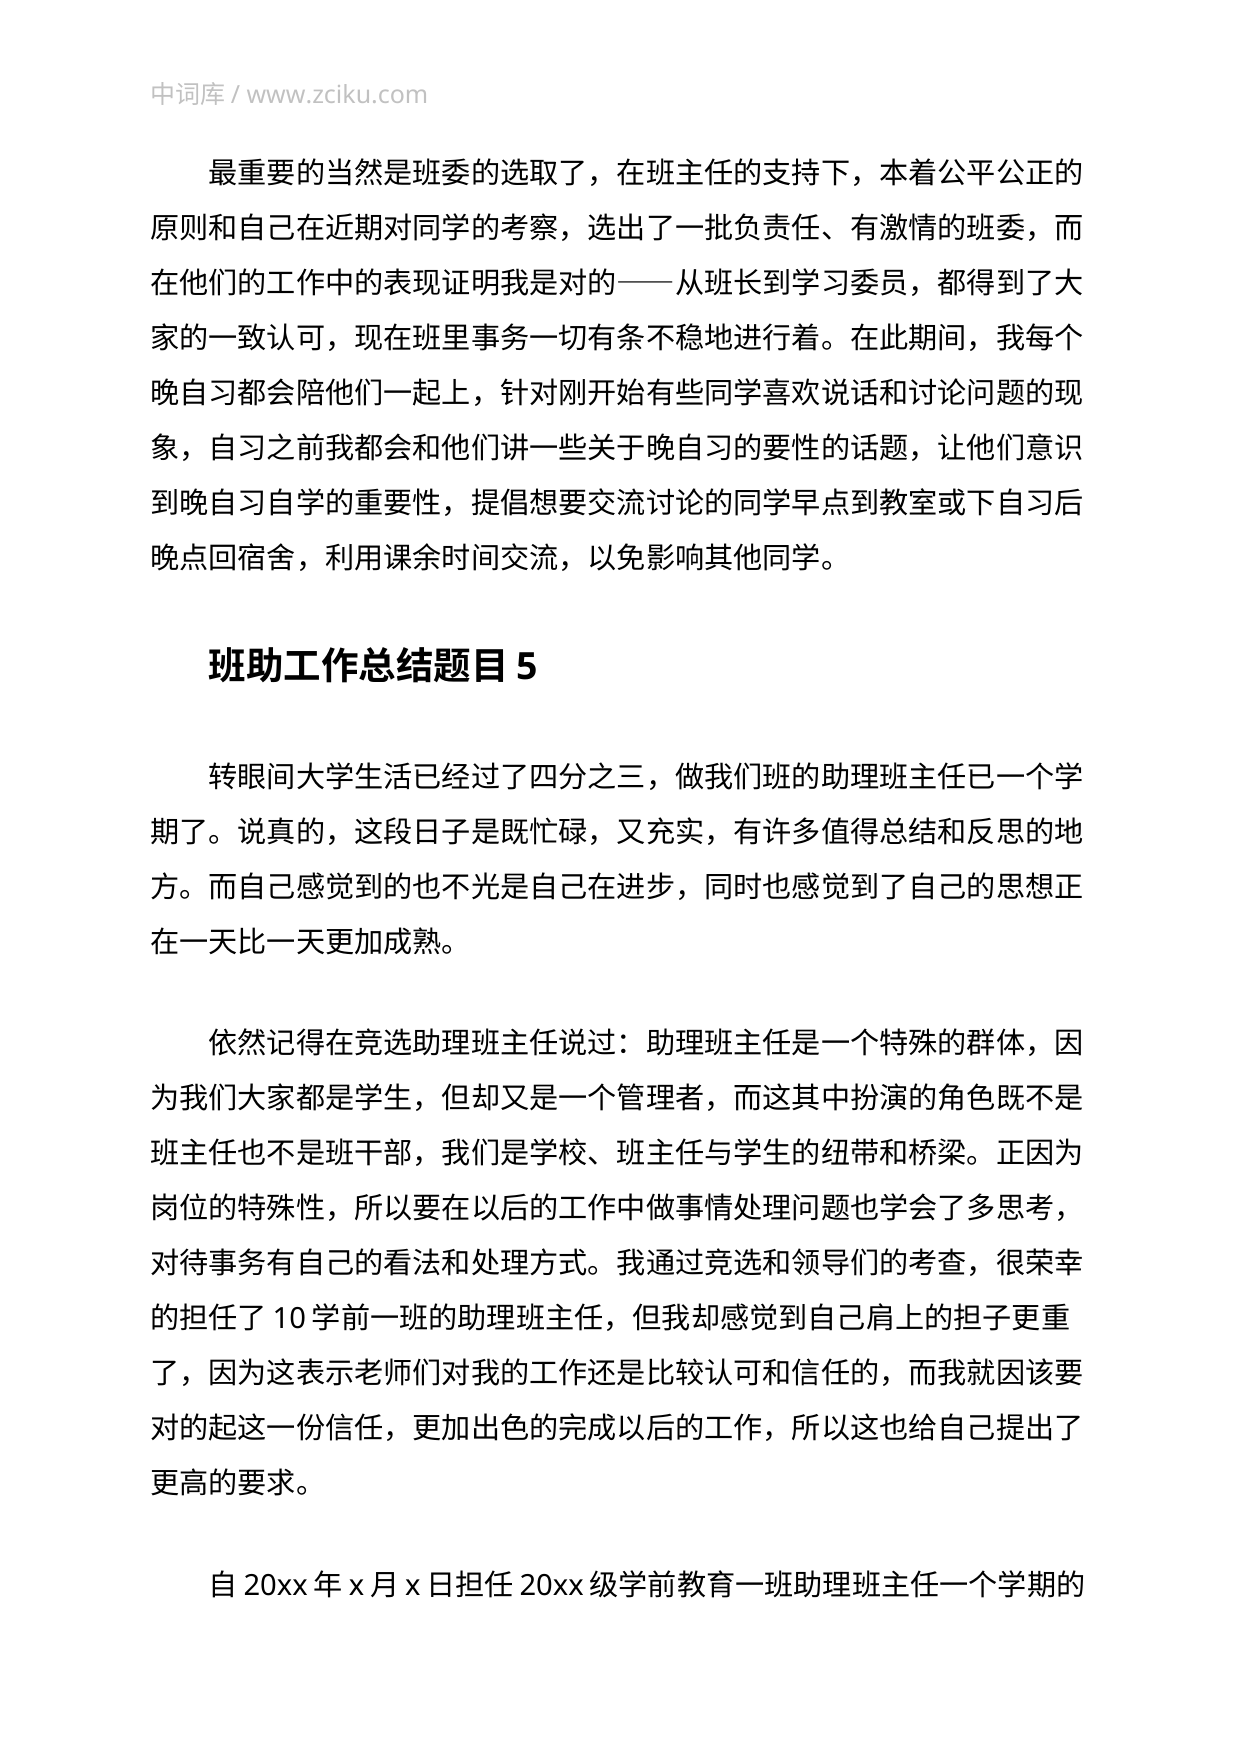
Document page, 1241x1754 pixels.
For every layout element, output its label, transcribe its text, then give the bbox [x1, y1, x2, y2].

text 依然记得在竞选助理班主任说过：助理班主任是一个特殊的群体，因为我们大家都是学生，但却又是一个管理者，而这其中扮演的角色既不是班主任也不是班干部，我们是学校、班主任与学生的纽带和桥梁。正因为岗位的特殊性，所以要在以后的工作中做事情处理问题也学会了多思考，对待事务有自己的看法和处理方式。我通过竞选和领导们的考查，很荣幸的担任了10学前一班的助理班主任，但我却感觉到自己肩上的担子更重了，因为这表示老师们对我的工作还是比较认可和信任的，而我就因该要对的起这一份信任，更加出色的完成以后的工作，所以这也给自己提出了更高的要求。 [150, 1020, 1090, 1502]
text 班助工作总结题目5 [150, 636, 1090, 691]
text 转眼间大学生活已经过了四分之三，做我们班的助理班主任已一个学期了。说真的，这段日子是既忙碌，又充实，有许多值得总结和反思的地方。而自己感觉到的也不光是自己在进步，同时也感觉到了自己的思想正在一天比一天更加成熟。 [150, 754, 1090, 961]
text 最重要的当然是班委的选取了，在班主任的支持下，本着公平公正的原则和自己在近期对同学的考察，选出了一批负责任、有激情的班委，而在他们的工作中的表现证明我是对的――从班长到学习委员，都得到了大家的一致认可，现在班里事务一切有条不稳地进行着。在此期间，我每个晚自习都会陪他们一起上，针对刚开始有些同学喜欢说话和讨论问题的现象，自习之前我都会和他们讲一些关于晚自习的要性的话题，让他们意识到晚自习自学的重要性，提倡想要交流讨论的同学早点到教室或下自习后晚点回宿舍，利用课余时间交流，以免影响其他同学。 [150, 150, 1090, 577]
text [150, 1561, 1090, 1603]
